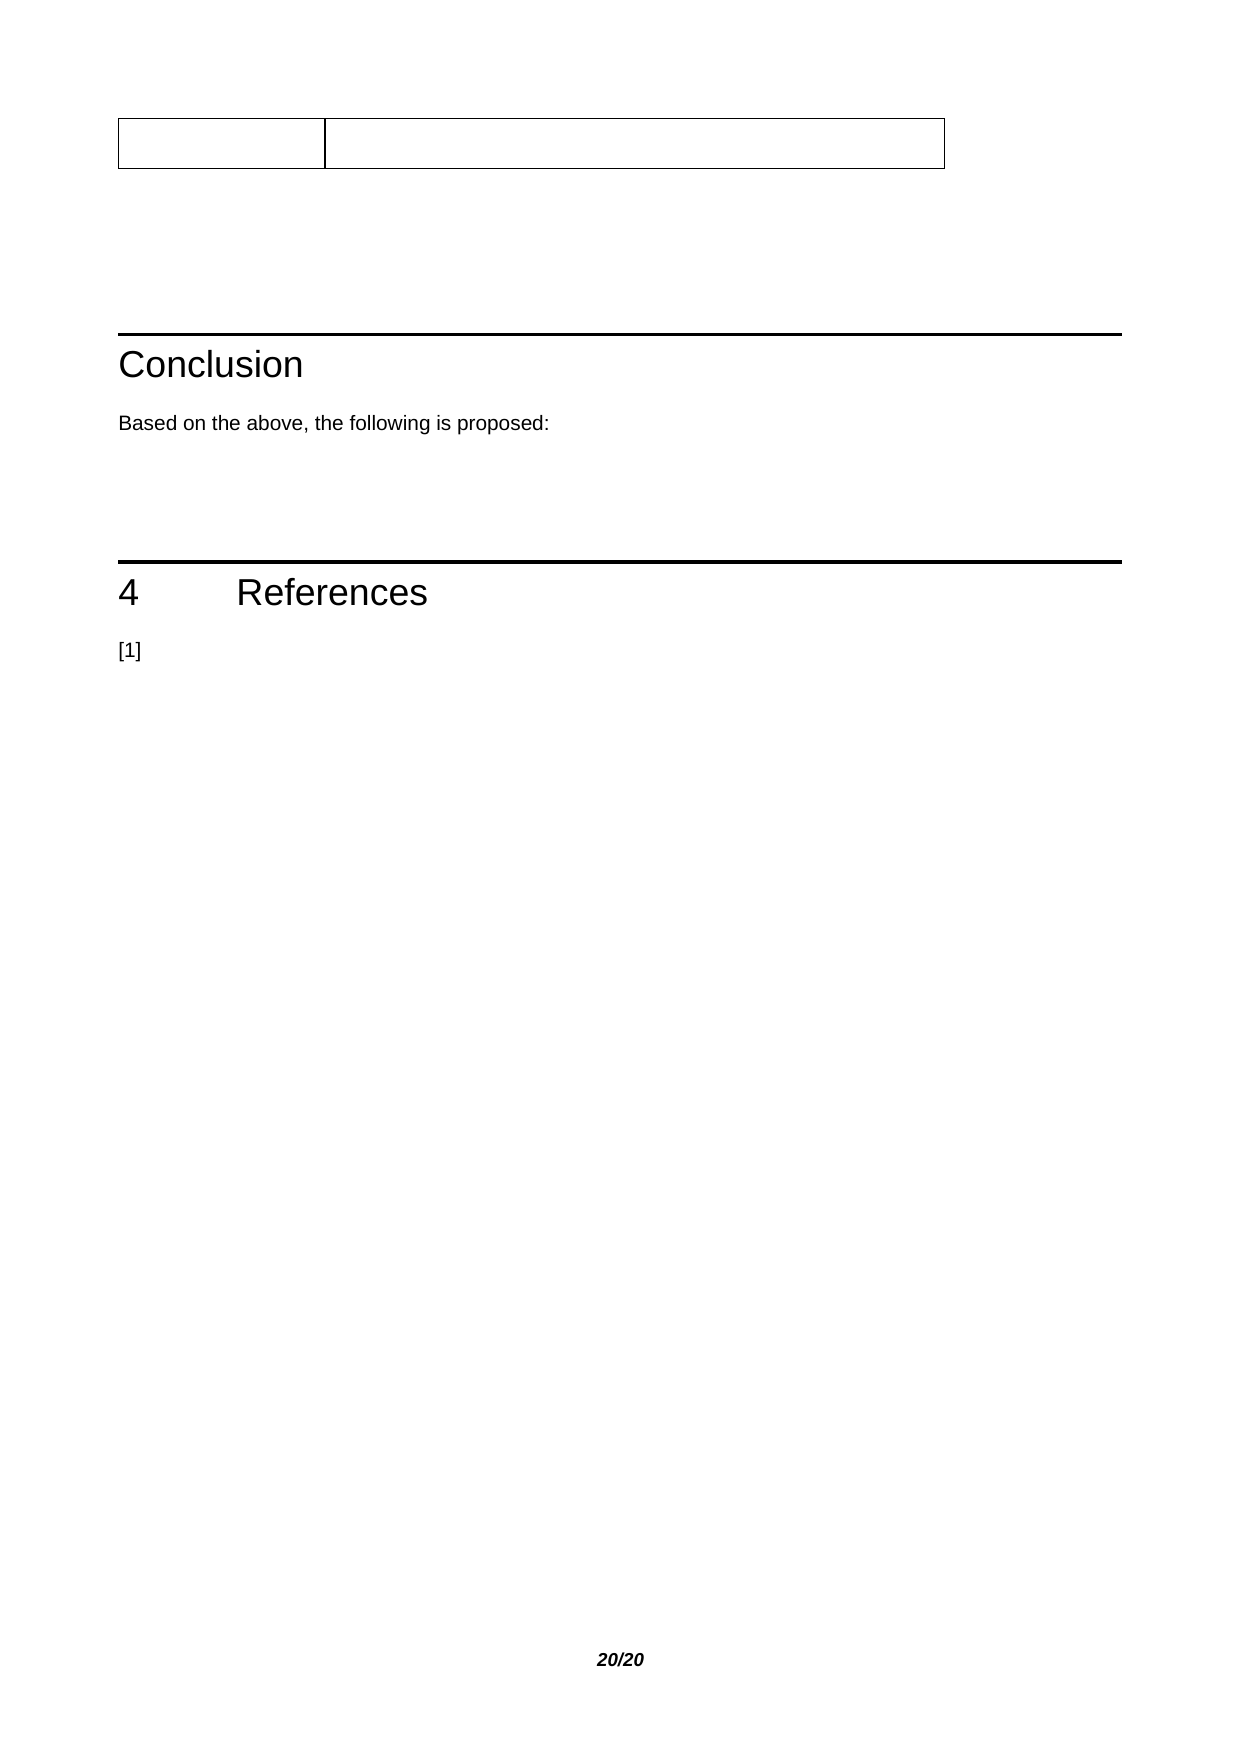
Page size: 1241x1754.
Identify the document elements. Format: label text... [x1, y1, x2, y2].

subtitle Conclusion [118, 336, 1122, 385]
table_cell [326, 119, 944, 168]
text Based on the above, the following is proposed: [118, 411, 1122, 434]
subtitle 4 References [118, 564, 1122, 613]
table_cell [119, 119, 324, 168]
